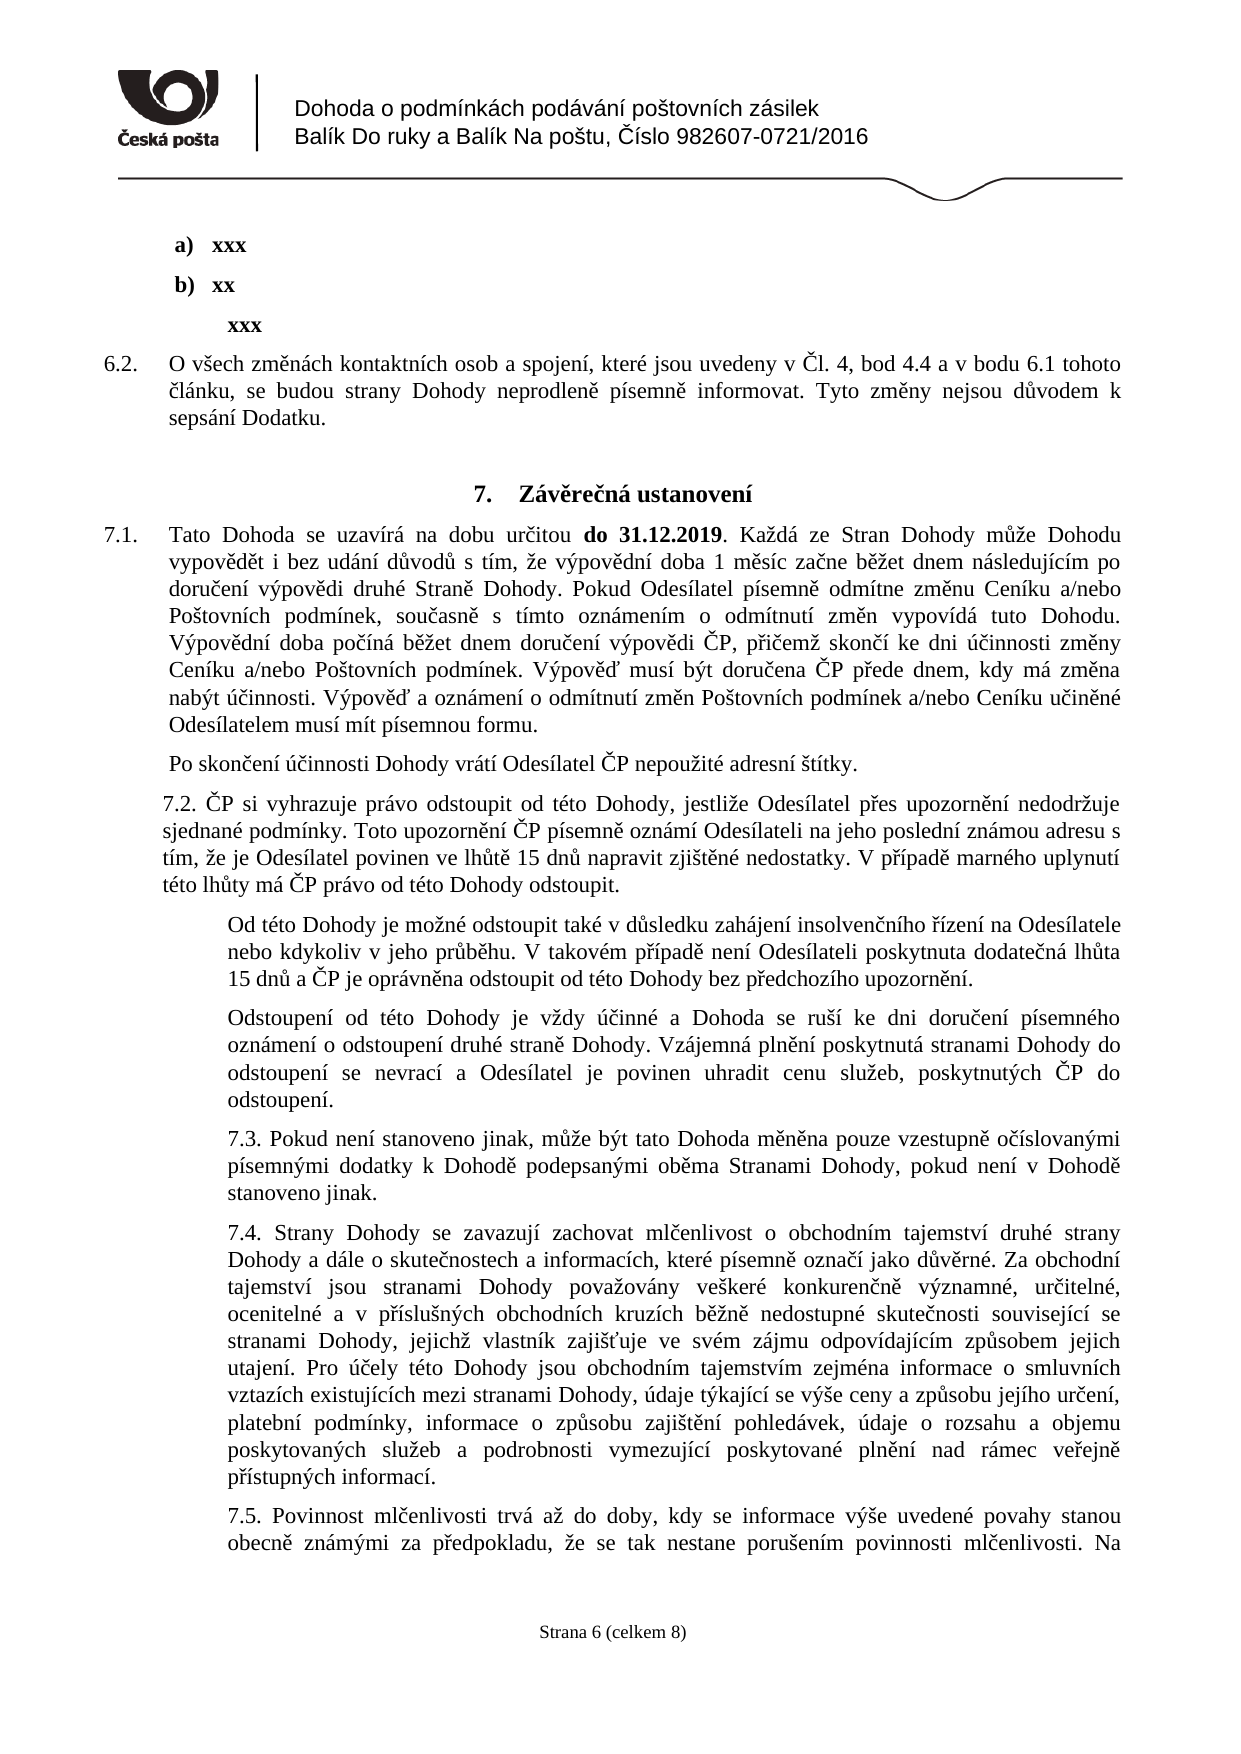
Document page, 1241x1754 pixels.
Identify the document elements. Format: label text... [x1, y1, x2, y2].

list 7.2. ČP si vyhrazuje právo odstoupit od této Dohody, jestliže Odesílatel přes upozornění nedodržuje sjednané podmínky. Toto upozornění ČP písemně oznámí Odesílateli na jeho poslední známou adresu s tím, že je Odesílatel povinen ve lhůtě 15 dnů napravit zjištěné nedostatky. V případě marného uplynutí této lhůty má ČP právo od této Dohody odstoupit. [109, 789, 1122, 898]
list 7.3. Pokud není stanoveno jinak, může být tato Dohoda měněna pouze vzestupně očíslovanými písemnými dodatky k Dohodě podepsanými oběma Stranami Dohody, pokud není v Dohodě stanoveno jinak. [174, 1125, 1122, 1206]
list 7.4. Strany Dohody se zavazují zachovat mlčenlivost o obchodním tajemství druhé strany Dohody a dále o skutečnostech a informacích, které písemně označí jako důvěrné. Za obchodní tajemství jsou stranami Dohody považovány veškeré konkurenčně významné, určitelné, ocenitelné a v příslušných obchodních kruzích běžně nedostupné skutečnosti související se stranami Dohody, jejichž vlastník zajišťuje ve svém zájmu odpovídajícím způsobem jejich utajení. Pro účely této Dohody jsou obchodním tajemstvím zejména informace o smluvních vztazích existujících mezi stranami Dohody, údaje týkající se výše ceny a způsobu jejího určení, platební podmínky, informace o způsobu zajištění pohledávek, údaje o rozsahu a objemu poskytovaných služeb a podrobnosti vymezující poskytované plnění nad rámec veřejně přístupných informací. [174, 1219, 1122, 1489]
list Po skončení účinnosti Dohody vrátí Odesílatel ČP nepoužité adresní štítky. [103, 750, 1122, 777]
list xxx [174, 231, 1122, 258]
list Odstoupení od této Dohody je vždy účinné a Dohoda se ruší ke dni doručení písemného oznámení o odstoupení druhé straně Dohody. Vzájemná plnění poskytnutá stranami Dohody do odstoupení se nevrací a Odesílatel je povinen uhradit cenu služeb, poskytnutých ČP do odstoupení. [174, 1004, 1122, 1112]
list Tato Dohoda se uzavírá na dobu určitou do 31.12.2019. Každá ze Stran Dohody může Dohodu vypovědět i bez udání důvodů s tím, že výpovědní doba 1 měsíc začne běžet dnem následujícím po doručení výpovědi druhé Straně Dohody. Pokud Odesílatel písemně odmítne změnu Ceníku a/nebo Poštovních podmínek, současně s tímto oznámením o odmítnutí změn vypovídá tuto Dohodu. Výpovědní doba počíná běžet dnem doručení výpovědi ČP, přičemž skončí ke dni účinnosti změny Ceníku a/nebo Poštovních podmínek. Výpověď musí být doručena ČP přede dnem, kdy má změna nabýt účinnosti. Výpověď a oznámení o odmítnutí změn Poštovních podmínek a/nebo Ceníku učiněné Odesílatelem musí mít písemnou formu. [103, 521, 1122, 737]
list Od této Dohody je možné odstoupit také v důsledku zahájení insolvenčního řízení na Odesílatele nebo kdykoliv v jeho průběhu. V takovém případě není Odesílateli poskytnuta dodatečná lhůta 15 dnů a ČP je oprávněna odstoupit od této Dohody bez předchozího upozornění. [174, 910, 1122, 992]
picture [118, 70, 219, 148]
picture [118, 177, 1123, 201]
list xxx [174, 310, 1122, 337]
list O všech změnách kontaktních osob a spojení, které jsou uvedeny v Čl. 4, bod 4.4 a v bodu 6.1 tohoto článku, se budou strany Dohody neprodleně písemně informovat. Tyto změny nejsou důvodem k sepsání Dodatku. [103, 350, 1122, 431]
text Závěrečná ustanovení [103, 481, 1122, 508]
list xx [174, 271, 1122, 298]
